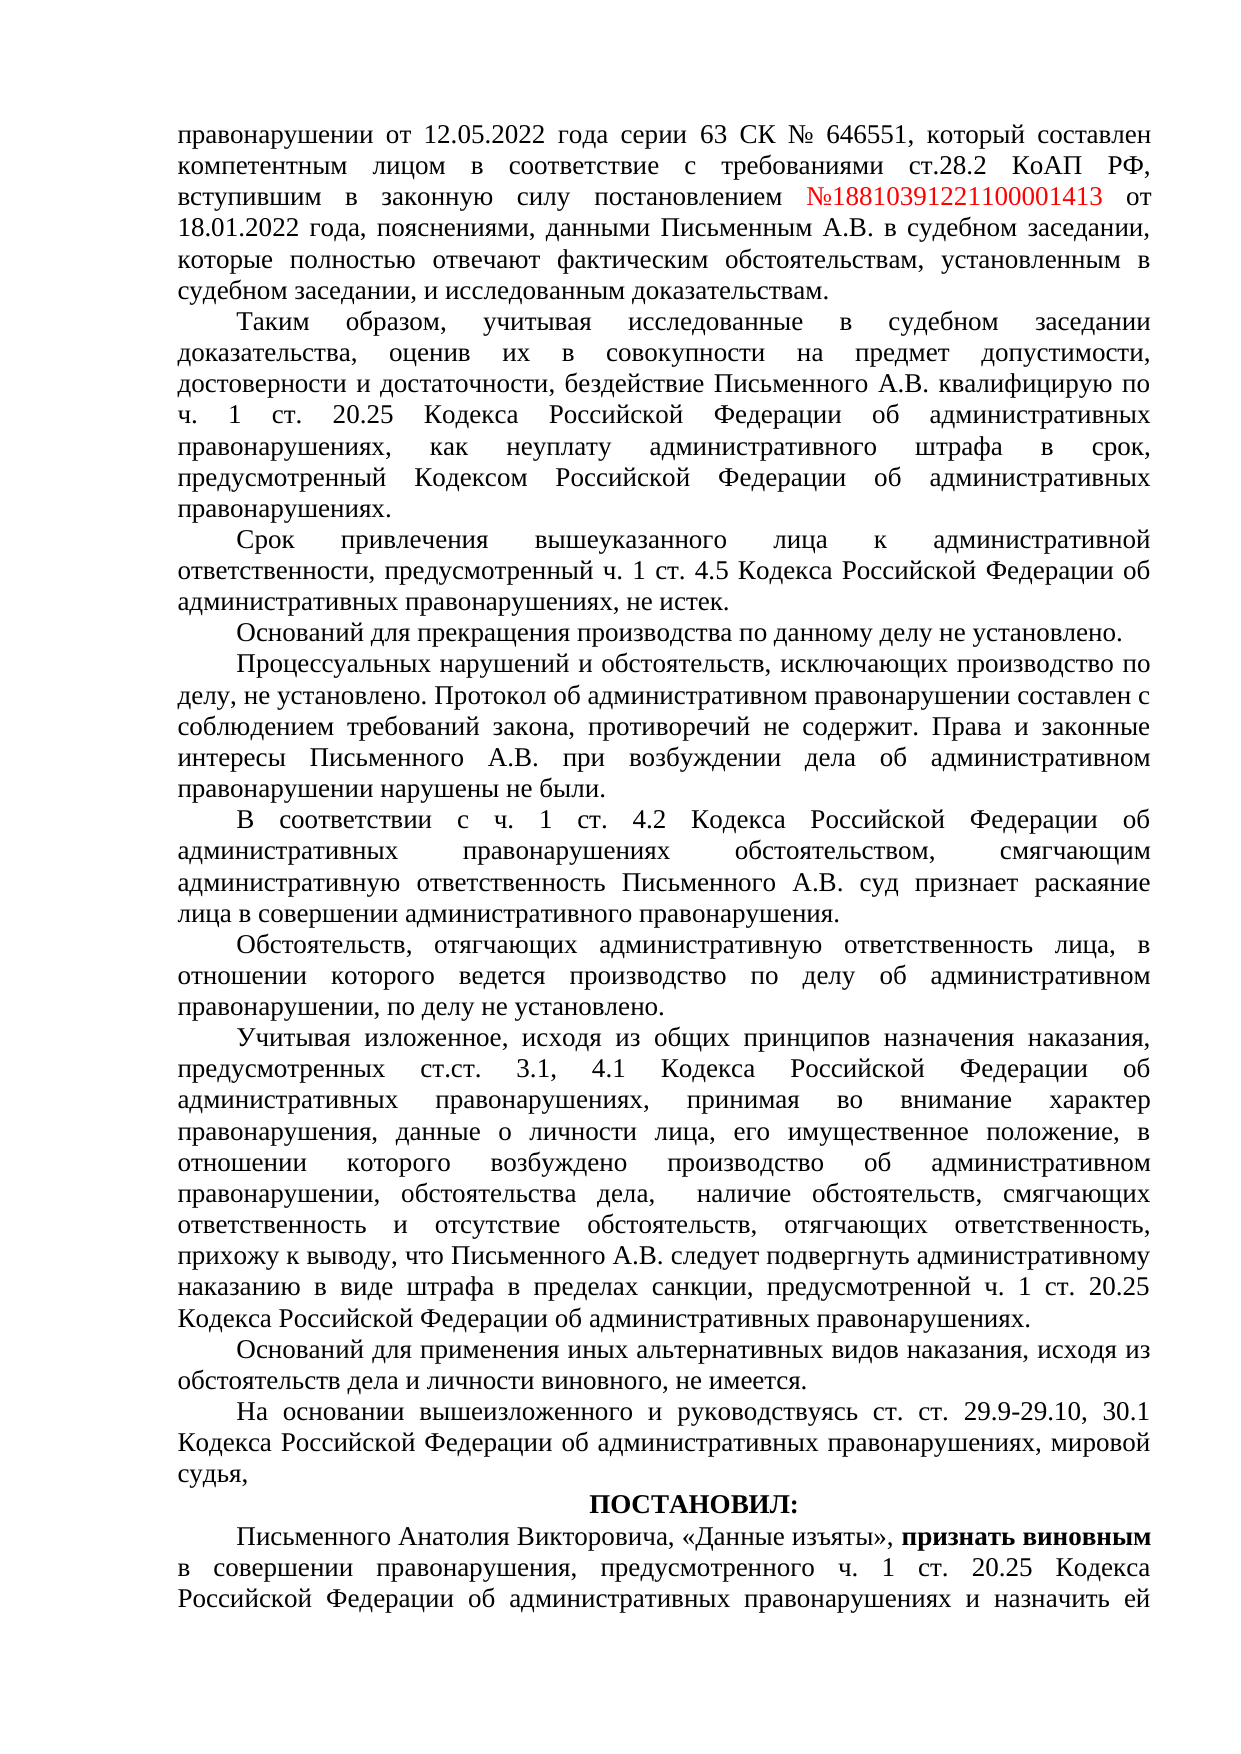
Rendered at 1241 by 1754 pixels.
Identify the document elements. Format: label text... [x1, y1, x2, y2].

text Срок привлечения вышеуказанного лица к административной ответственности, предусмотренный ч. 1 ст. 4.5 Кодекса Российской Федерации об административных правонарушениях, не истек. [177, 523, 1152, 616]
text Оснований для применения иных альтернативных видов наказания, исходя из обстоятельств дела и личности виновного, не имеется. [177, 1333, 1152, 1395]
text Оснований для прекращения производства по данному делу не установлено. [177, 616, 1152, 648]
text На основании вышеизложенного и руководствуясь ст. ст. 29.9-29.10, 30.1 Кодекса Российской Федерации об административных правонарушениях, мировой судья, [177, 1395, 1152, 1488]
text Процессуальных нарушений и обстоятельств, исключающих производство по делу, не установлено. Протокол об административном правонарушении составлен с соблюдением требований закона, противоречий не содержит. Права и законные интересы Письменного А.В. при возбуждении дела об административном правонарушении нарушены не были. [177, 648, 1152, 803]
text Таким образом, учитывая исследованные в судебном заседании доказательства, оценив их в совокупности на предмет допустимости, достоверности и достаточности, бездействие Письменного А.В. квалифицирую по ч. 1 ст. 20.25 Кодекса Российской Федерации об административных правонарушениях, как неуплату административного штрафа в срок, предусмотренный Кодексом Российской Федерации об административных правонарушениях. [177, 305, 1152, 523]
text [177, 1520, 1152, 1613]
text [177, 118, 1152, 305]
text В соответствии с ч. 1 ст. 4.2 Кодекса Российской Федерации об административных правонарушениях обстоятельством, смягчающим административную ответственность Письменного А.В. суд признает раскаяние лица в совершении административного правонарушения. [177, 803, 1152, 928]
text Учитывая изложенное, исходя из общих принципов назначения наказания, предусмотренных ст.ст. 3.1, 4.1 Кодекса Российской Федерации об административных правонарушениях, принимая во внимание характер правонарушения, данные о личности лица, его имущественное положение, в отношении которого возбуждено производство об административном правонарушении, обстоятельства дела, наличие обстоятельств, смягчающих ответственность и отсутствие обстоятельств, отягчающих ответственность, прихожу к выводу, что Письменного А.В. следует подвергнуть административному наказанию в виде штрафа в пределах санкции, предусмотренной ч. 1 ст. 20.25 Кодекса Российской Федерации об административных правонарушениях. [177, 1021, 1152, 1333]
text Обстоятельств, отягчающих административную ответственность лица, в отношении которого ведется производство по делу об административном правонарушении, по делу не установлено. [177, 928, 1152, 1021]
text ПОСТАНОВИЛ: [177, 1488, 1152, 1520]
